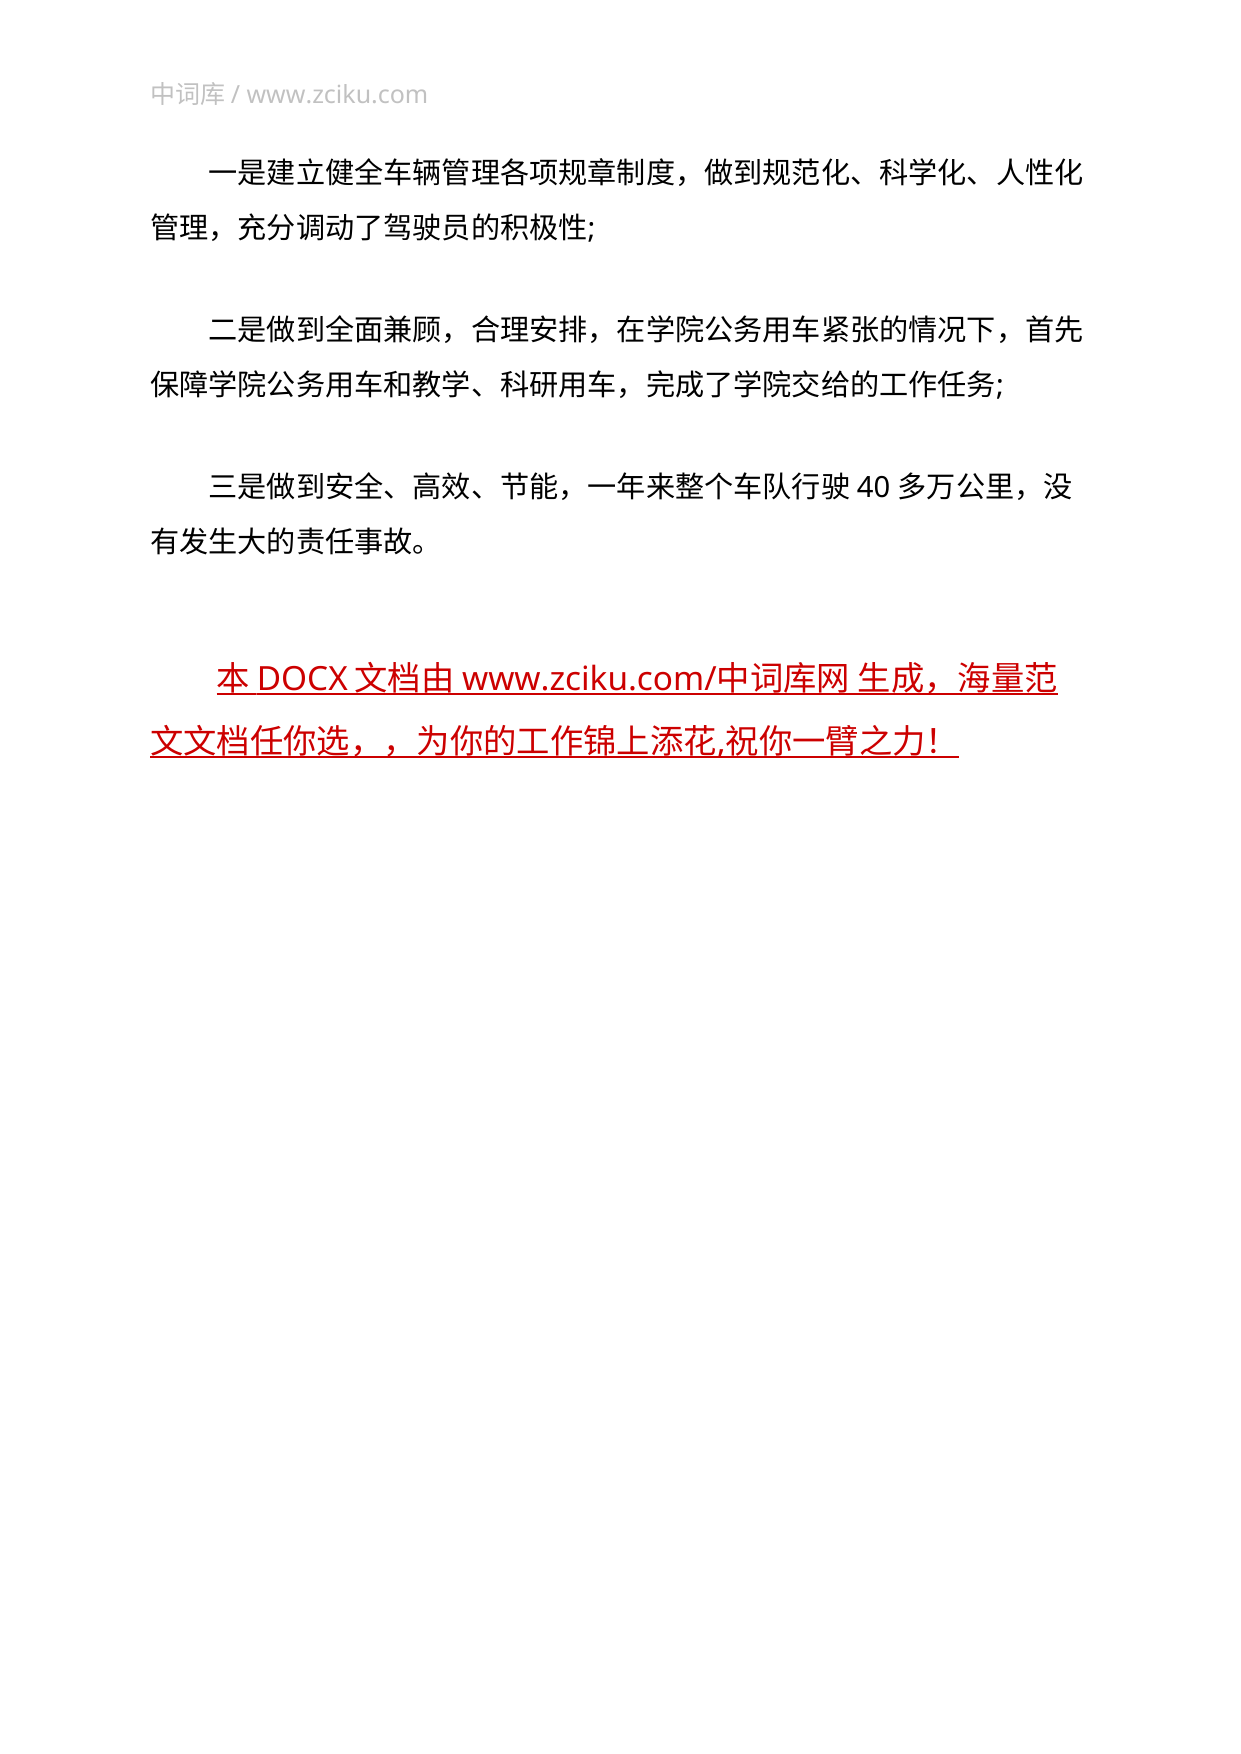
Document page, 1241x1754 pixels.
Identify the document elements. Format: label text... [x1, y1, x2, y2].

text 本DOCX文档由 www.zciku.com/中词库网 生成，海量范文文档任你选，，为你的工作锦上添花,祝你一臂之力！ [150, 652, 1090, 763]
text 三是做到安全、高效、节能，一年来整个车队行驶 40 多万公里，没有发生大的责任事故。 [150, 464, 1090, 561]
text 二是做到全面兼顾，合理安排，在学院公务用车紧张的情况下，首先保障学院公务用车和教学、科研用车，完成了学院交给的工作任务; [150, 307, 1090, 404]
text 一是建立健全车辆管理各项规章制度，做到规范化、科学化、人性化管理，充分调动了驾驶员的积极性; [150, 150, 1090, 247]
